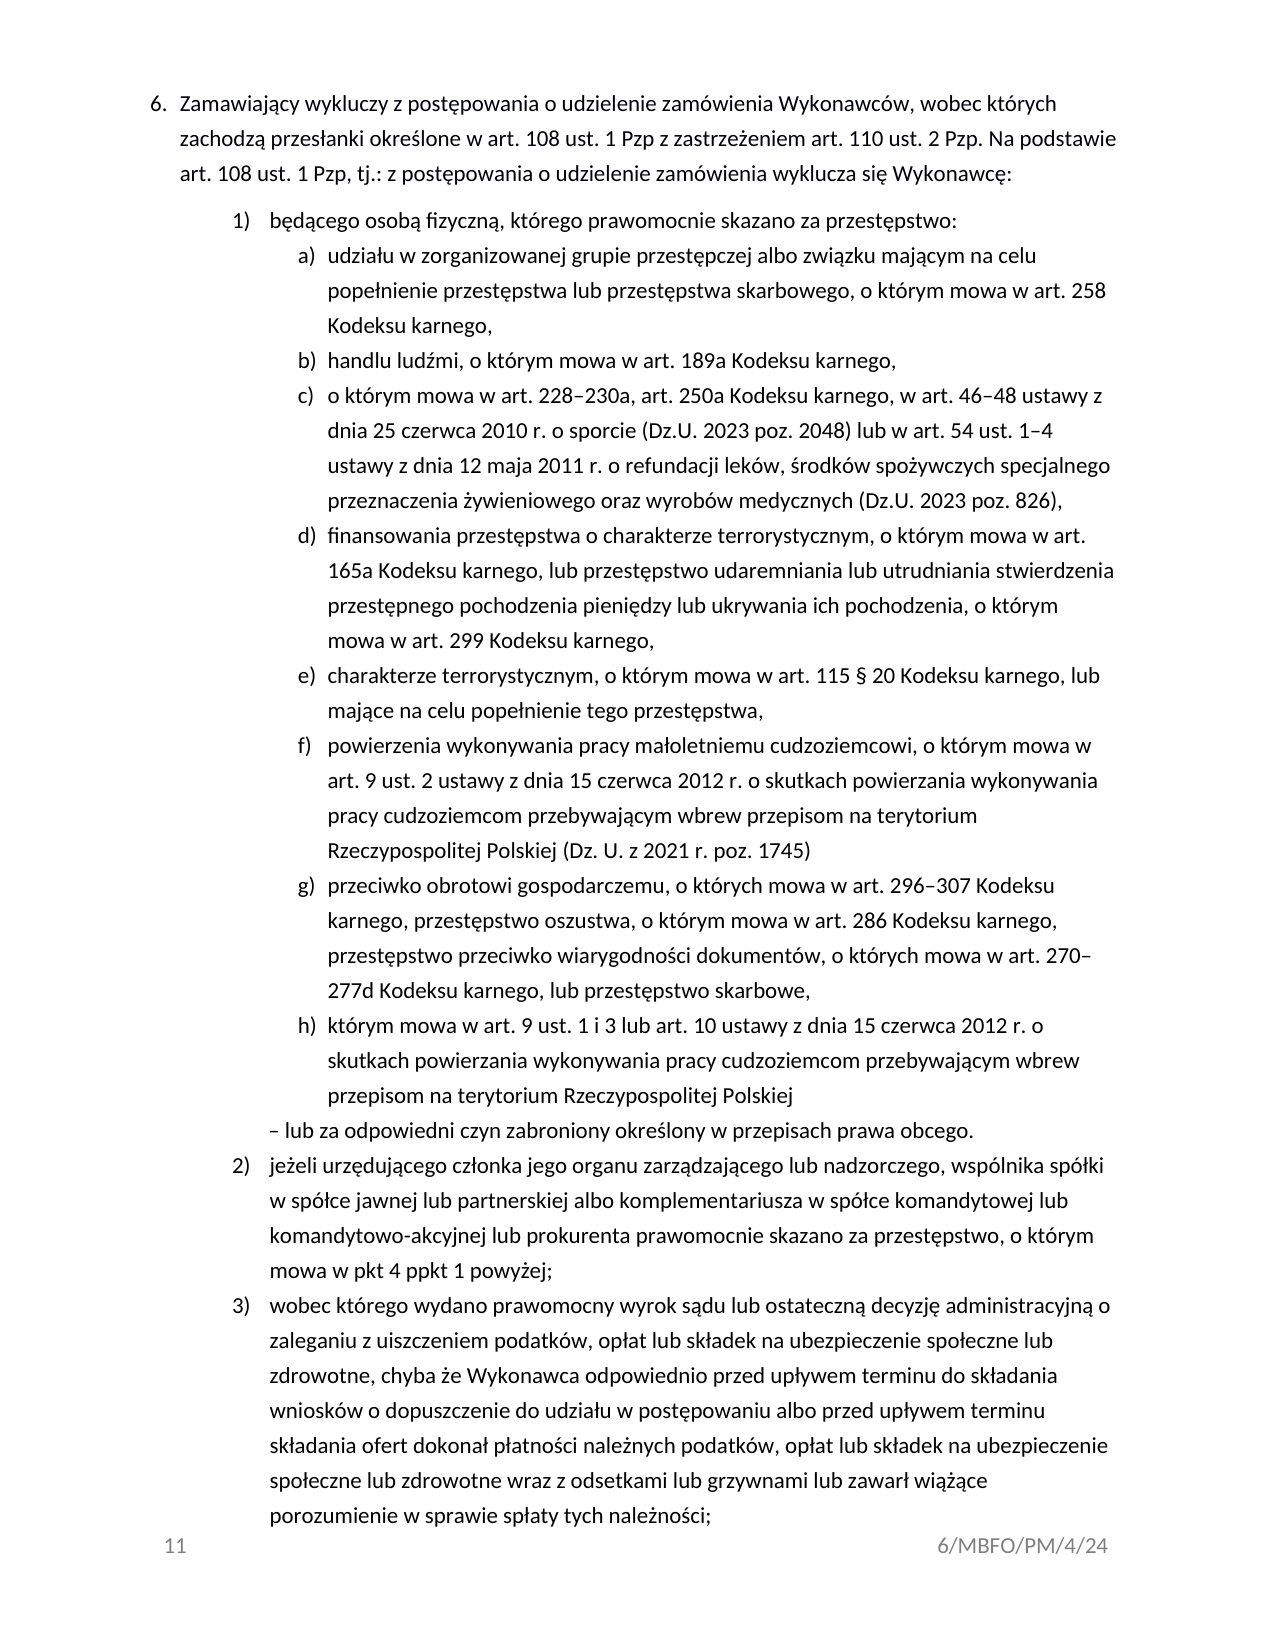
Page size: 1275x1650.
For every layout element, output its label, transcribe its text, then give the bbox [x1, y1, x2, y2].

list którym mowa w art. 9 ust. 1 i 3 lub art. 10 ustawy z dnia 15 czerwca 2012 r. o skutkach powierzania wykonywania pracy cudzoziemcom przebywającym wbrew przepisom na terytorium Rzeczypospolitej Polskiej [298, 1011, 1121, 1109]
list Zamawiający wykluczy z postępowania o udzielenie zamówienia Wykonawców, wobec których zachodzą przesłanki określone w art. 108 ust. 1 Pzp z zastrzeżeniem art. 110 ust. 2 Pzp. Na podstawie art. 108 ust. 1 Pzp, tj.: z postępowania o udzielenie zamówienia wyklucza się Wykonawcę: [150, 89, 1121, 187]
list będącego osobą fizyczną, którego prawomocnie skazano za przestępstwo: [232, 206, 1121, 234]
list powierzenia wykonywania pracy małoletniemu cudzoziemcowi, o którym mowa w art. 9 ust. 2 ustawy z dnia 15 czerwca 2012 r. o skutkach powierzania wykonywania pracy cudzoziemcom przebywającym wbrew przepisom na terytorium Rzeczypospolitej Polskiej (Dz. U. z 2021 r. poz. 1745) [298, 731, 1121, 864]
list o którym mowa w art. 228–230a, art. 250a Kodeksu karnego, w art. 46–48 ustawy z dnia 25 czerwca 2010 r. o sporcie (Dz.U. 2023 poz. 2048) lub w art. 54 ust. 1–4 ustawy z dnia 12 maja 2011 r. o refundacji leków, środków spożywczych specjalnego przeznaczenia żywieniowego oraz wyrobów medycznych (Dz.U. 2023 poz. 826), [298, 381, 1121, 514]
list handlu ludźmi, o którym mowa w art. 189a Kodeksu karnego, [298, 346, 1121, 374]
list udziału w zorganizowanej grupie przestępczej albo związku mającym na celu popełnienie przestępstwa lub przestępstwa skarbowego, o którym mowa w art. 258 Kodeksu karnego, [298, 241, 1121, 339]
list jeżeli urzędującego członka jego organu zarządzającego lub nadzorczego, wspólnika spółki w spółce jawnej lub partnerskiej albo komplementariusza w spółce komandytowej lub komandytowo-akcyjnej lub prokurenta prawomocnie skazano za przestępstwo, o którym mowa w pkt 4 ppkt 1 powyżej; [232, 1151, 1121, 1284]
list charakterze terrorystycznym, o którym mowa w art. 115 § 20 Kodeksu karnego, lub mające na celu popełnienie tego przestępstwa, [298, 661, 1121, 724]
list wobec którego wydano prawomocny wyrok sądu lub ostateczną decyzję administracyjną o zaleganiu z uiszczeniem podatków, opłat lub składek na ubezpieczenie społeczne lub zdrowotne, chyba że Wykonawca odpowiednio przed upływem terminu do składania wniosków o dopuszczenie do udziału w postępowaniu albo przed upływem terminu składania ofert dokonał płatności należnych podatków, opłat lub składek na ubezpieczenie społeczne lub zdrowotne wraz z odsetkami lub grzywnami lub zawarł wiążące porozumienie w sprawie spłaty tych należności; [232, 1291, 1121, 1529]
list finansowania przestępstwa o charakterze terrorystycznym, o którym mowa w art. 165a Kodeksu karnego, lub przestępstwo udaremniania lub utrudniania stwierdzenia przestępnego pochodzenia pieniędzy lub ukrywania ich pochodzenia, o którym mowa w art. 299 Kodeksu karnego, [298, 521, 1121, 654]
list – lub za odpowiedni czyn zabroniony określony w przepisach prawa obcego. [268, 1116, 1121, 1144]
list przeciwko obrotowi gospodarczemu, o których mowa w art. 296–307 Kodeksu karnego, przestępstwo oszustwa, o którym mowa w art. 286 Kodeksu karnego, przestępstwo przeciwko wiarygodności dokumentów, o których mowa w art. 270–277d Kodeksu karnego, lub przestępstwo skarbowe, [298, 871, 1121, 1004]
